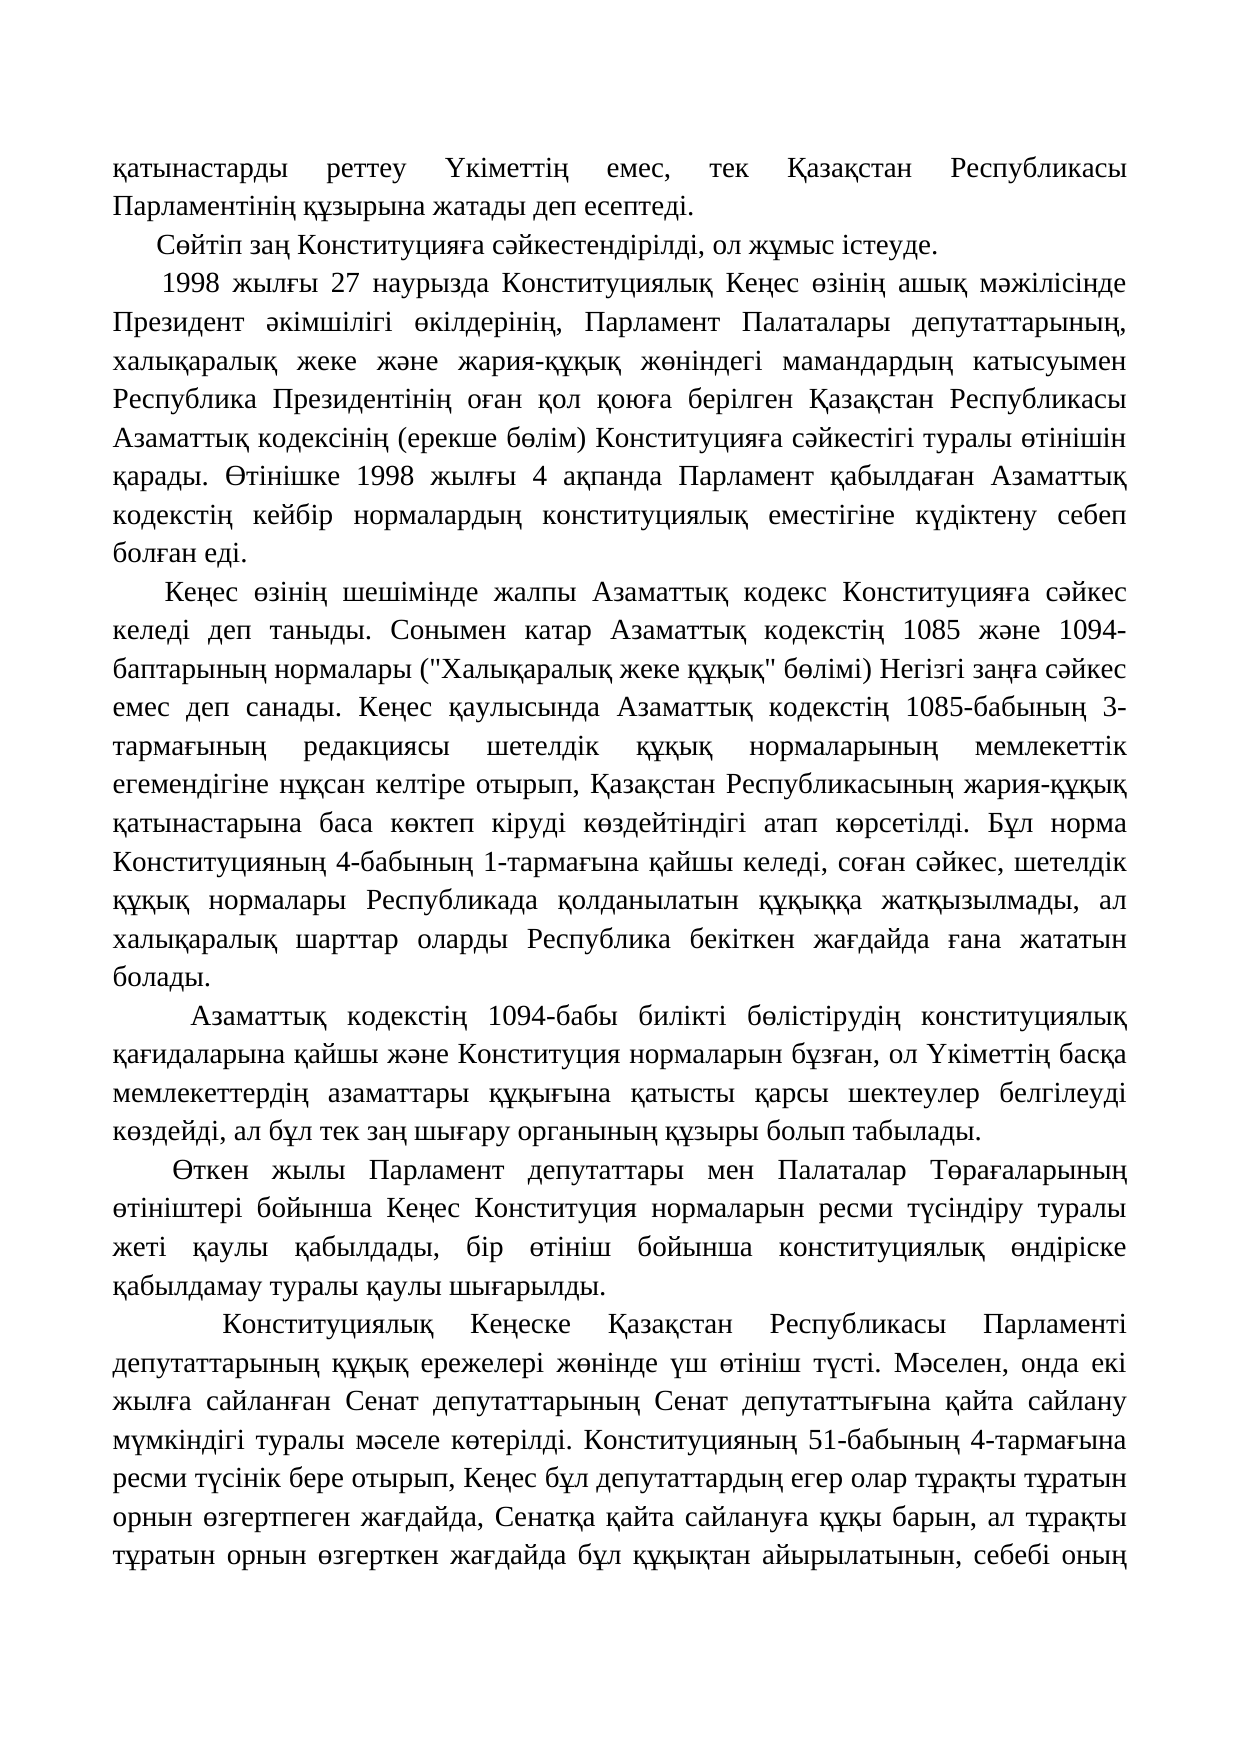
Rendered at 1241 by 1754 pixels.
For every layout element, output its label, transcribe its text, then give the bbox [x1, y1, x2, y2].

text Кеңес өзінің шешімінде жалпы Азаматтық кодекс Конституцияға сәйкес келеді деп таныды. Сонымен катар Азаматтық кодекстің 1085 және 1094-баптарының нормалары ("Халықаралық жеке құқық" бөлімі) Негізгі заңға сәйкес емес деп санады. Кеңес қаулысында Азаматтық кодекстің 1085-бабының 3-тармағының редакциясы шетелдік құқық нормаларының мемлекеттік егемендігіне нұқсан келтіре отырып, Қазақстан Республикасының жария-құқық қатынастарына баса көктеп кіруді көздейтіндігі атап көрсетілді. Бұл норма Конституцияның 4-бабының 1-тармағына қайшы келеді, соған сәйкес, шетелдік құқық нормалары Республикада қолданылатын құқыққа жатқызылмады, ал халықаралық шарттар оларды Республика бекіткен жағдайда ғана жататын болады. [112, 574, 1128, 993]
text Сөйтіп заң Конституцияға сәйкестендірілді, ол жұмыс істеуде. [112, 227, 1128, 261]
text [112, 150, 1128, 222]
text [112, 1306, 1128, 1571]
text Азаматтық кодекстің 1094-бабы билікті бөлістірудің конституциялық қағидаларына қайшы және Конституция нормаларын бұзған, ол Үкіметтің басқа мемлекеттердің азаматтары құқығына қатысты қарсы шектеулер белгілеуді көздейді, ал бұл тек заң шығару органының құзыры болып табылады. [112, 998, 1128, 1147]
text 1998 жылғы 27 наурызда Конституциялық Кеңес өзінің ашық мәжілісінде Президент әкімшілігі өкілдерінің, Парламент Палаталары депутаттарының, халықаралық жеке және жария-құқық жөніндегі мамандардың катысуымен Республика Президентінің оған қол қоюға берілген Қазақстан Республикасы Азаматтық кодексінің (ерекше бөлім) Конституцияға сәйкестігі туралы өтінішін қарады. Өтінішке 1998 жылғы 4 ақпанда Парламент қабылдаған Азаматтық кодекстің кейбір нормалардың конституциялық еместігіне күдіктену себеп болған еді. [112, 266, 1128, 569]
text Өткен жылы Парламент депутаттары мен Палаталар Төрағаларының өтініштері бойынша Кеңес Конституция нормаларын ресми түсіндіру туралы жеті қаулы қабылдады, бір өтініш бойынша конституциялық өндіріске қабылдамау туралы қаулы шығарылды. [112, 1152, 1128, 1301]
